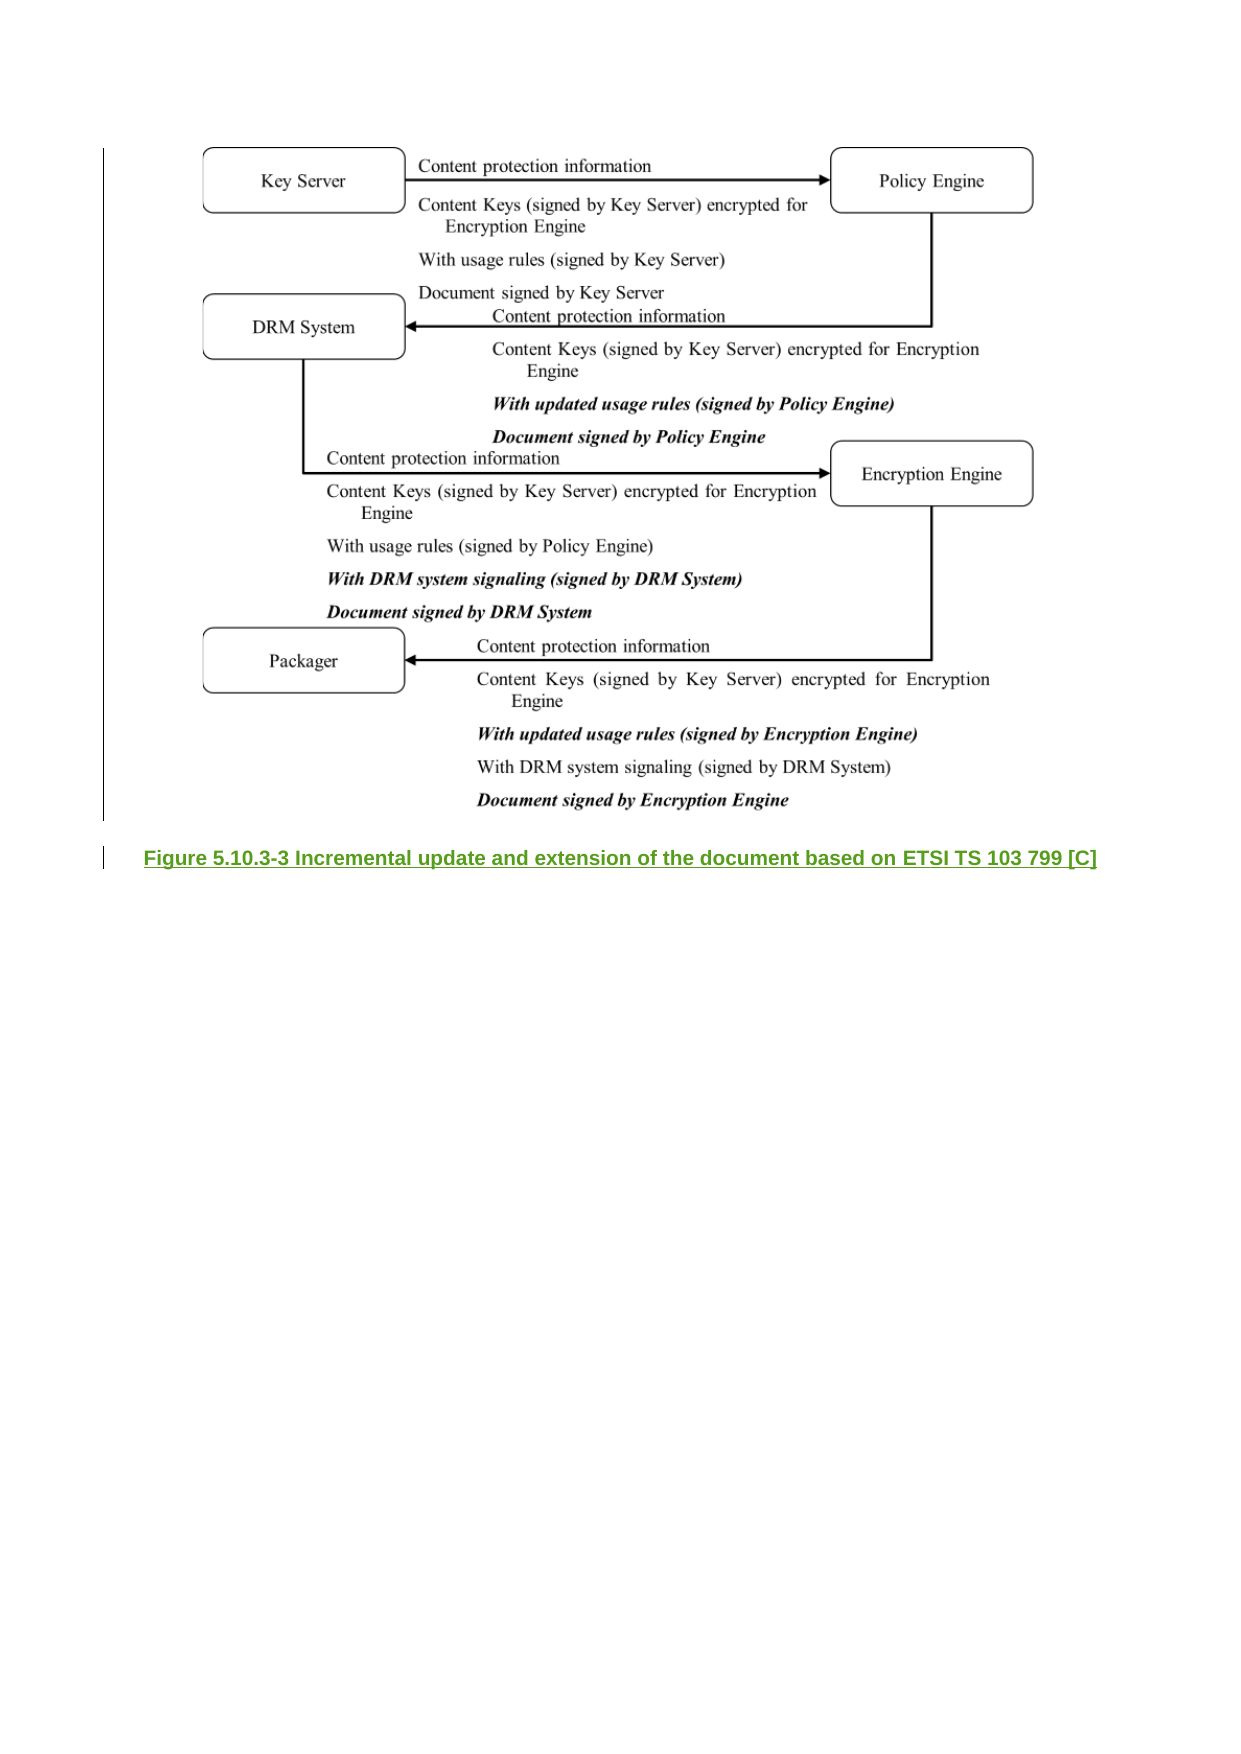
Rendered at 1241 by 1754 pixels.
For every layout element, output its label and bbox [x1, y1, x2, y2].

picture [202, 147, 1038, 821]
